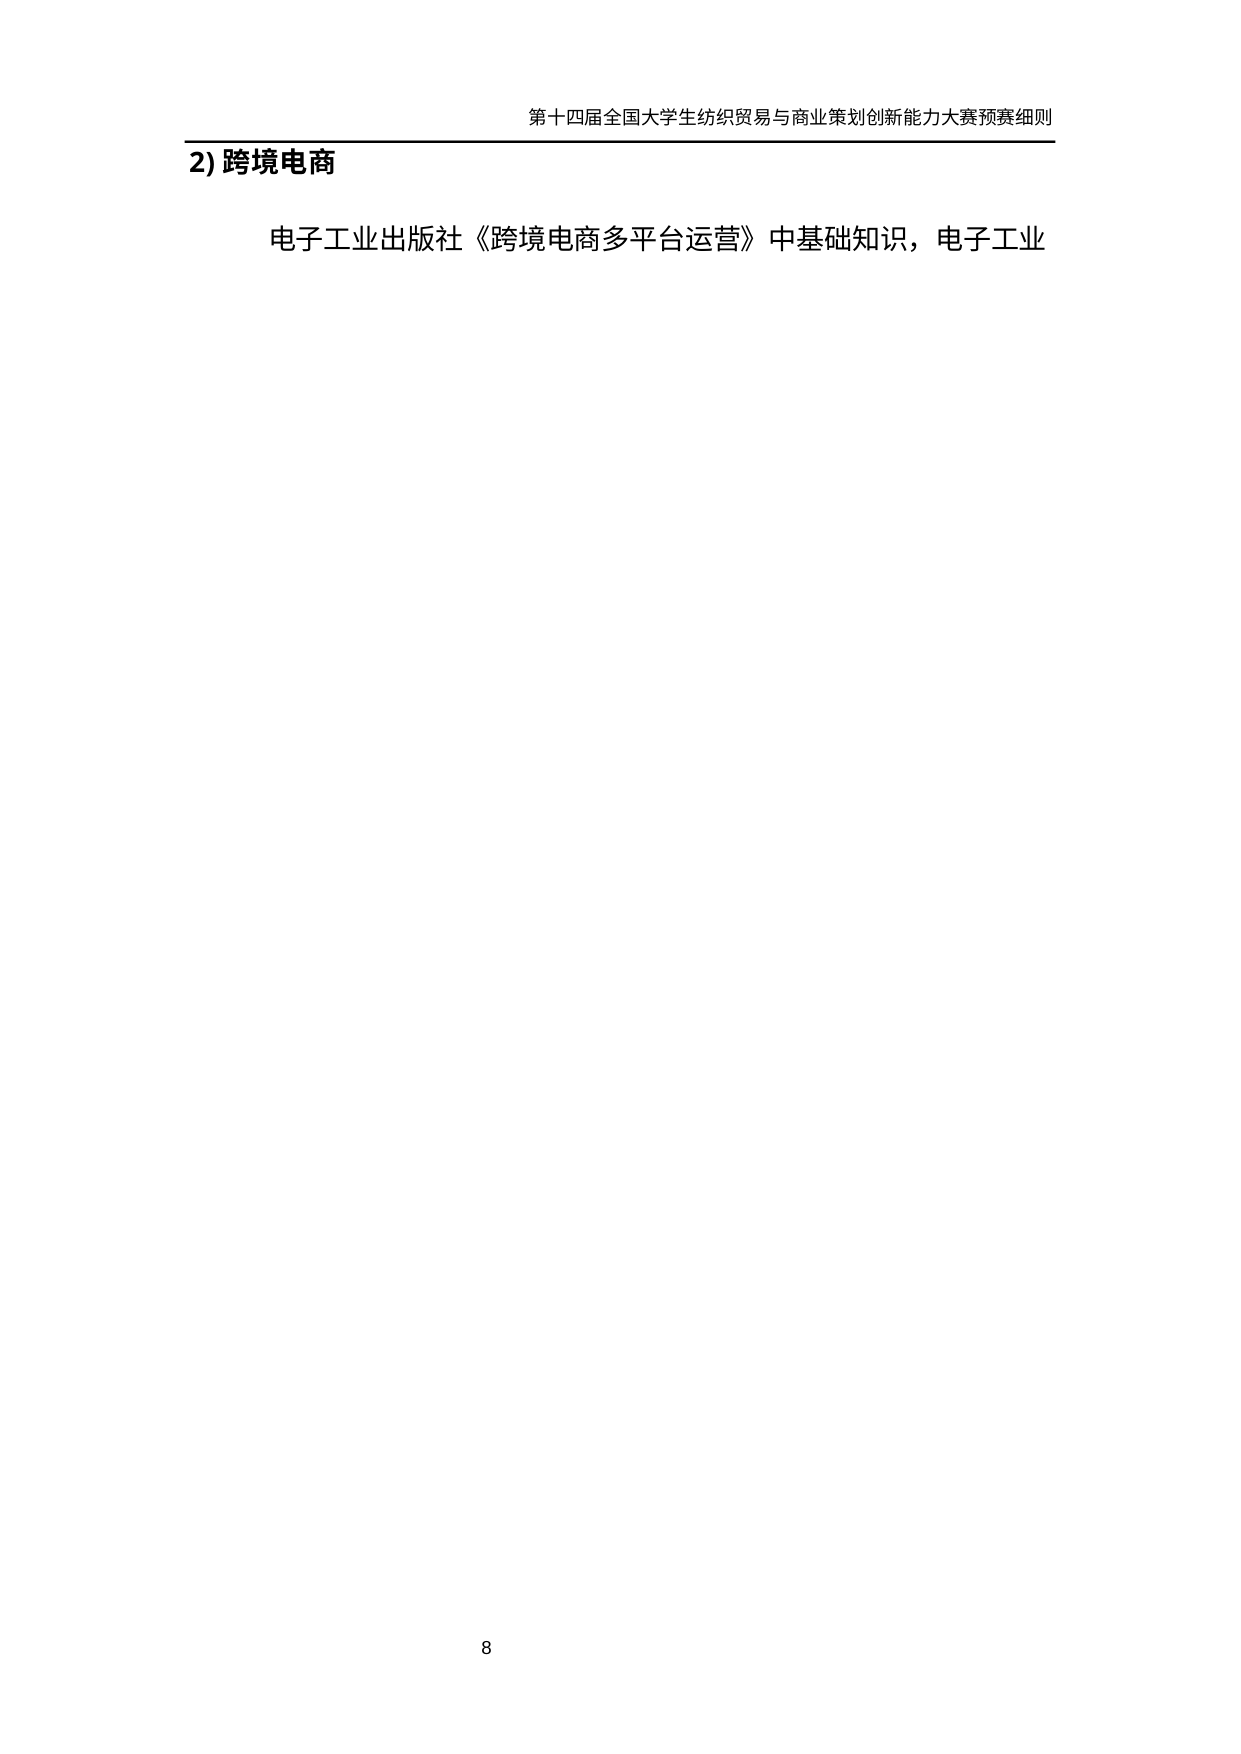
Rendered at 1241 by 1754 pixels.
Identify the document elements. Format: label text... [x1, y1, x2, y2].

text 2) 跨境电商 [189, 143, 1078, 180]
text 电子工业出版社《跨境电商多平台运营》中基础知识，电子工业 [184, 219, 1078, 257]
